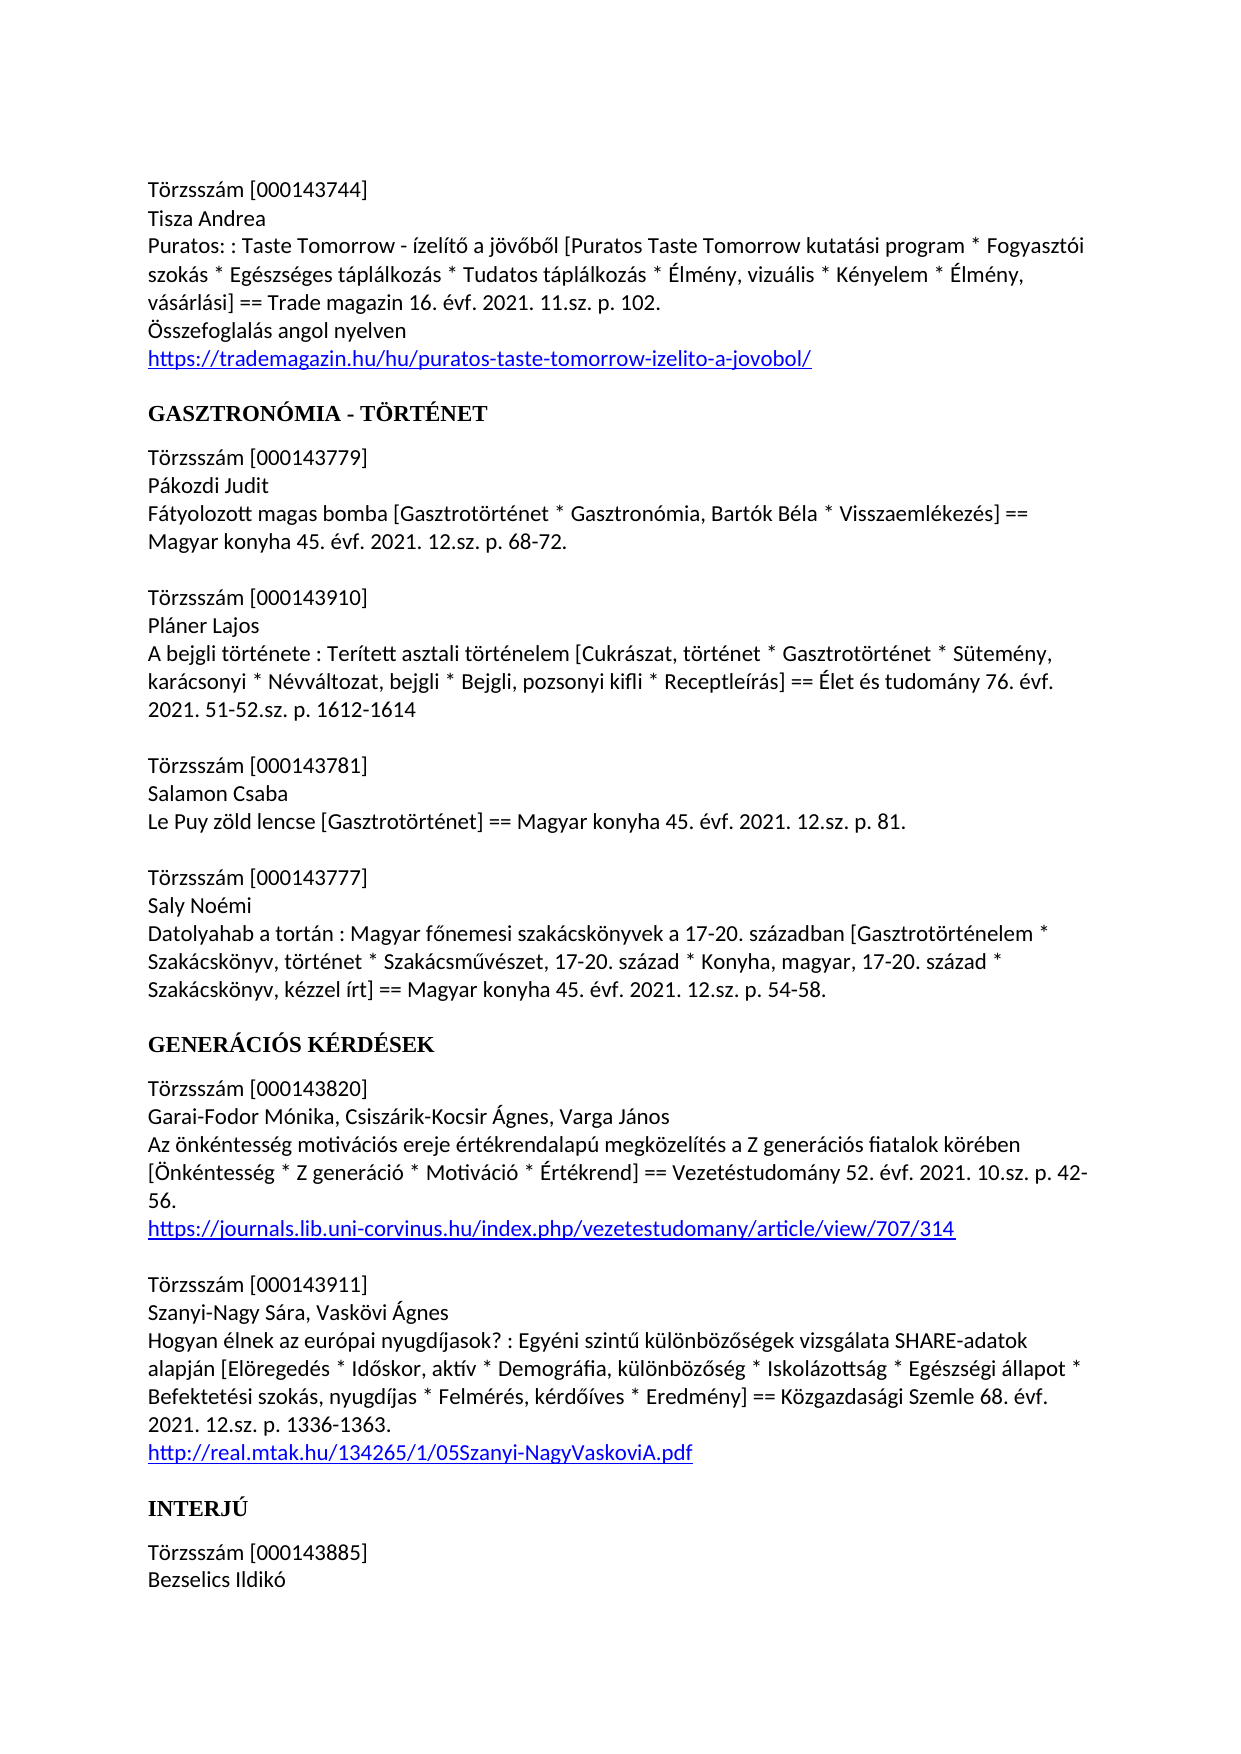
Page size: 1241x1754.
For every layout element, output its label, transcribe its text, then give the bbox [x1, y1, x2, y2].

text Datolyahab a tortán : Magyar főnemesi szakácskönyvek a 17-20. században [Gasztrotörténelem * Szakácskönyv, történet * Szakácsművészet, 17-20. század * Konyha, magyar, 17-20. század * Szakácskönyv, kézzel írt] == Magyar konyha 45. évf. 2021. 12.sz. p. 54-58. [148, 919, 1093, 1003]
text Az önkéntesség motivációs ereje értékrendalapú megközelítés a Z generációs fiatalok körében [Önkéntesség * Z generáció * Motiváció * Értékrend] == Vezetéstudomány 52. évf. 2021. 10.sz. p. 42-56. [148, 1130, 1093, 1214]
text Hogyan élnek az európai nyugdíjasok? : Egyéni szintű különbözőségek vizsgálata SHARE-adatok alapján [Elöregedés * Időskor, aktív * Demográfia, különbözőség * Iskolázottság * Egészségi állapot * Befektetési szokás, nyugdíjas * Felmérés, kérdőíves * Eredmény] == Közgazdasági Szemle 68. évf. 2021. 12.sz. p. 1336-1363. [148, 1326, 1093, 1438]
text Törzsszám [000143910] [148, 583, 1093, 611]
text Saly Noémi [148, 891, 1093, 919]
text Törzsszám [000143777] [148, 863, 1093, 891]
text Pákozdi Judit [148, 471, 1093, 499]
text Szanyi-Nagy Sára, Vaskövi Ágnes [148, 1298, 1093, 1326]
text INTERJÚ [148, 1494, 1093, 1521]
text Salamon Csaba [148, 779, 1093, 807]
text Tisza Andrea [148, 204, 1093, 232]
text Törzsszám [000143820] [148, 1074, 1093, 1102]
text GASZTRONÓMIA - TÖRTÉNET [148, 400, 1093, 426]
text Garai-Fodor Mónika, Csiszárik-Kocsir Ágnes, Varga János [148, 1102, 1093, 1130]
text https://journals.lib.uni-corvinus.hu/index.php/vezetestudomany/article/view/707/314 [148, 1214, 1093, 1242]
text Törzsszám [000143781] [148, 751, 1093, 779]
text Puratos: : Taste Tomorrow - ízelítő a jövőből [Puratos Taste Tomorrow kutatási program * Fogyasztói szokás * Egészséges táplálkozás * Tudatos táplálkozás * Élmény, vizuális * Kényelem * Élmény, vásárlási] == Trade magazin 16. évf. 2021. 11.sz. p. 102. [148, 232, 1093, 316]
text Le Puy zöld lencse [Gasztrotörténet] == Magyar konyha 45. évf. 2021. 12.sz. p. 81. [148, 807, 1093, 835]
text Pláner Lajos [148, 611, 1093, 639]
text A bejgli története : Terített asztali történelem [Cukrászat, történet * Gasztrotörténet * Sütemény, karácsonyi * Névváltozat, bejgli * Bejgli, pozsonyi kifli * Receptleírás] == Élet és tudomány 76. évf. 2021. 51-52.sz. p. 1612-1614 [148, 639, 1093, 723]
text Összefoglalás angol nyelven [148, 316, 1093, 344]
text Fátyolozott magas bomba [Gasztrotörténet * Gasztronómia, Bartók Béla * Visszaemlékezés] == Magyar konyha 45. évf. 2021. 12.sz. p. 68-72. [148, 499, 1093, 555]
text GENERÁCIÓS KÉRDÉSEK [148, 1031, 1093, 1058]
text Törzsszám [000143911] [148, 1270, 1093, 1298]
text Törzsszám [000143744] [148, 176, 1093, 204]
text Törzsszám [000143779] [148, 443, 1093, 471]
text Bezselics Ildikó [148, 1566, 1093, 1594]
text http://real.mtak.hu/134265/1/05Szanyi-NagyVaskoviA.pdf [148, 1438, 1093, 1467]
text https://trademagazin.hu/hu/puratos-taste-tomorrow-izelito-a-jovobol/ [148, 344, 1093, 372]
text Törzsszám [000143885] [148, 1538, 1093, 1566]
